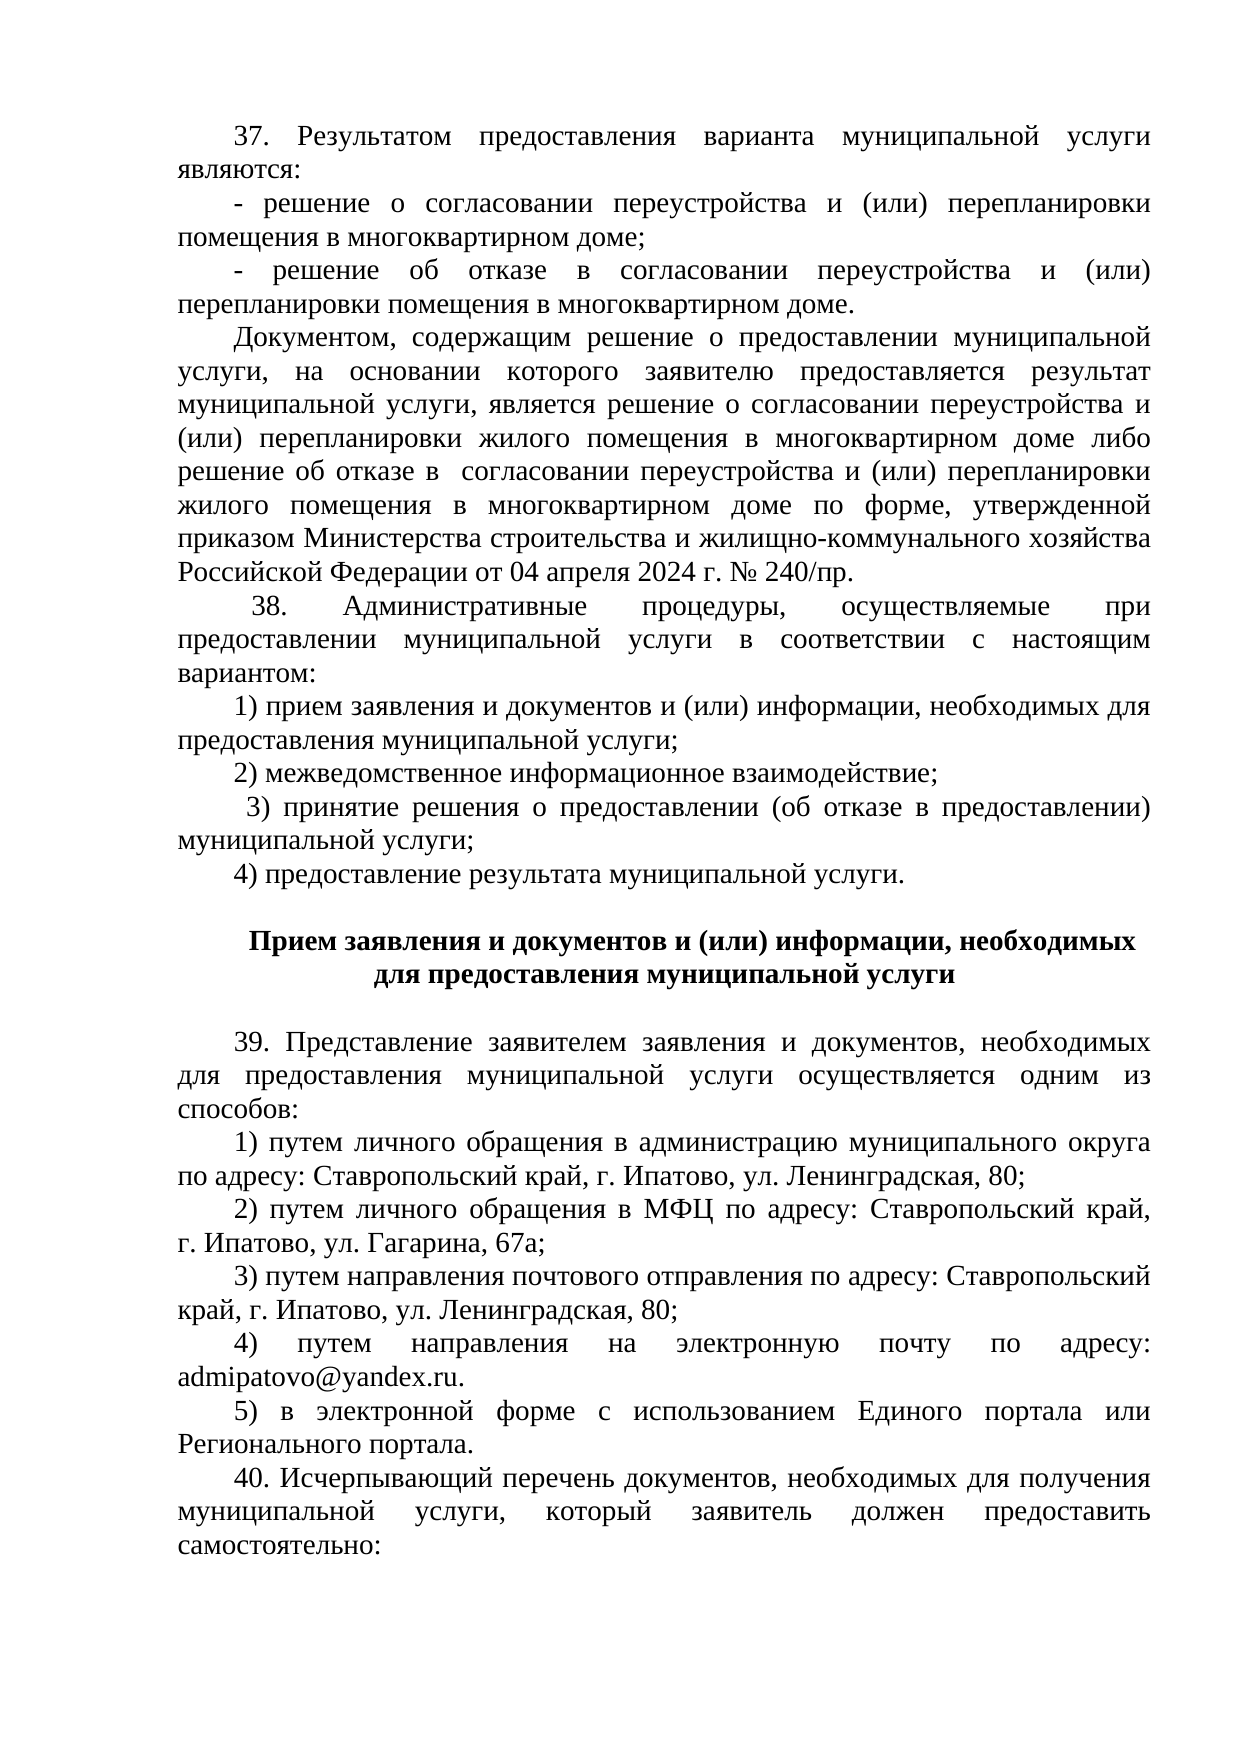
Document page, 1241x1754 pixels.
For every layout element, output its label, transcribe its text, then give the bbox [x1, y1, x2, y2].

text 4) предоставление результата муниципальной услуги. [177, 856, 1152, 889]
text 5) в электронной форме с использованием Единого портала или Регионального портала. [177, 1393, 1152, 1460]
text 2) межведомственное информационное взаимодействие; [177, 755, 1152, 789]
text 38. Административные процедуры, осуществляемые при предоставлении муниципальной услуги в соответствии с настоящим вариантом: [177, 588, 1152, 688]
text 1) прием заявления и документов и (или) информации, необходимых для предоставления муниципальной услуги; [177, 688, 1152, 755]
text Документом, содержащим решение о предоставлении муниципальной услуги, на основании которого заявителю предоставляется результат муниципальной услуги, является решение о согласовании переустройства и (или) перепланировки жилого помещения в многоквартирном доме либо решение об отказе в согласовании переустройства и (или) перепланировки жилого помещения в многоквартирном доме по форме, утвержденной приказом Министерства строительства и жилищно-коммунального хозяйства Российской Федерации от 04 апреля 2024 г. № 240/пр. [177, 319, 1152, 588]
text 40. Исчерпывающий перечень документов, необходимых для получения муниципальной услуги, который заявитель должен предоставить самостоятельно: [177, 1460, 1152, 1560]
text 37. Результатом предоставления варианта муниципальной услуги являются: [177, 118, 1152, 185]
text 4) путем направления на электронную почту по адресу: admipatovo@yandex.ru. [177, 1326, 1152, 1393]
text 3) путем направления почтового отправления по адресу: Ставропольский край, г. Ипатово, ул. Ленинградская, 80; [177, 1258, 1152, 1326]
text - решение о согласовании переустройства и (или) перепланировки помещения в многоквартирном доме; [177, 185, 1152, 252]
text 39. Представление заявителем заявления и документов, необходимых для предоставления муниципальной услуги осуществляется одним из способов: [177, 1024, 1152, 1124]
text Прием заявления и документов и (или) информации, необходимых для предоставления муниципальной услуги [177, 923, 1152, 990]
text 1) путем личного обращения в администрацию муниципального округа по адресу: Ставропольский край, г. Ипатово, ул. Ленинградская, 80; [177, 1124, 1152, 1191]
text 2) путем личного обращения в МФЦ по адресу: Ставропольский край, г. Ипатово, ул. Гагарина, 67а; [177, 1191, 1152, 1258]
text 3) принятие решения о предоставлении (об отказе в предоставлении) муниципальной услуги; [177, 789, 1152, 856]
text - решение об отказе в согласовании переустройства и (или) перепланировки помещения в многоквартирном доме. [177, 252, 1152, 319]
